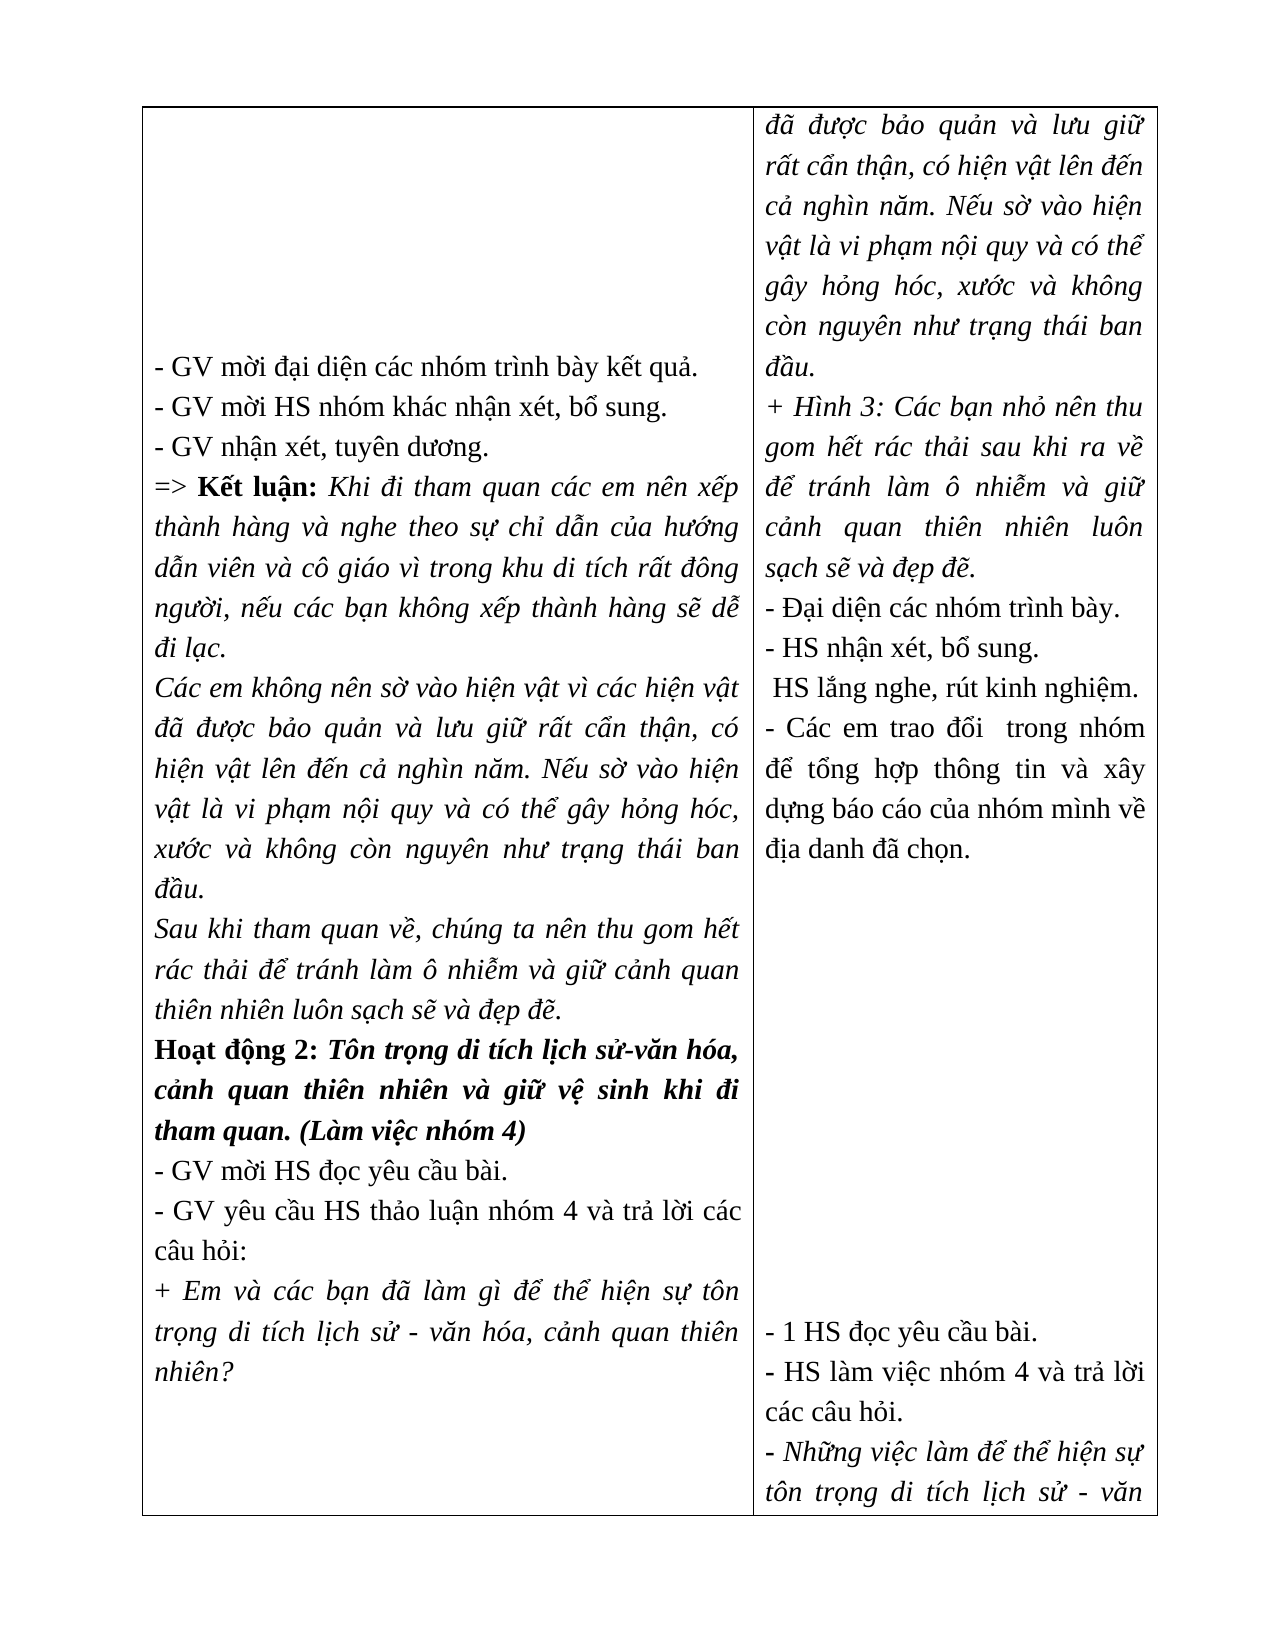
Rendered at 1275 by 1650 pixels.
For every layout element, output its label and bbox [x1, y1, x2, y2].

table_cell [754, 108, 1157, 1515]
table_cell [143, 108, 753, 1515]
